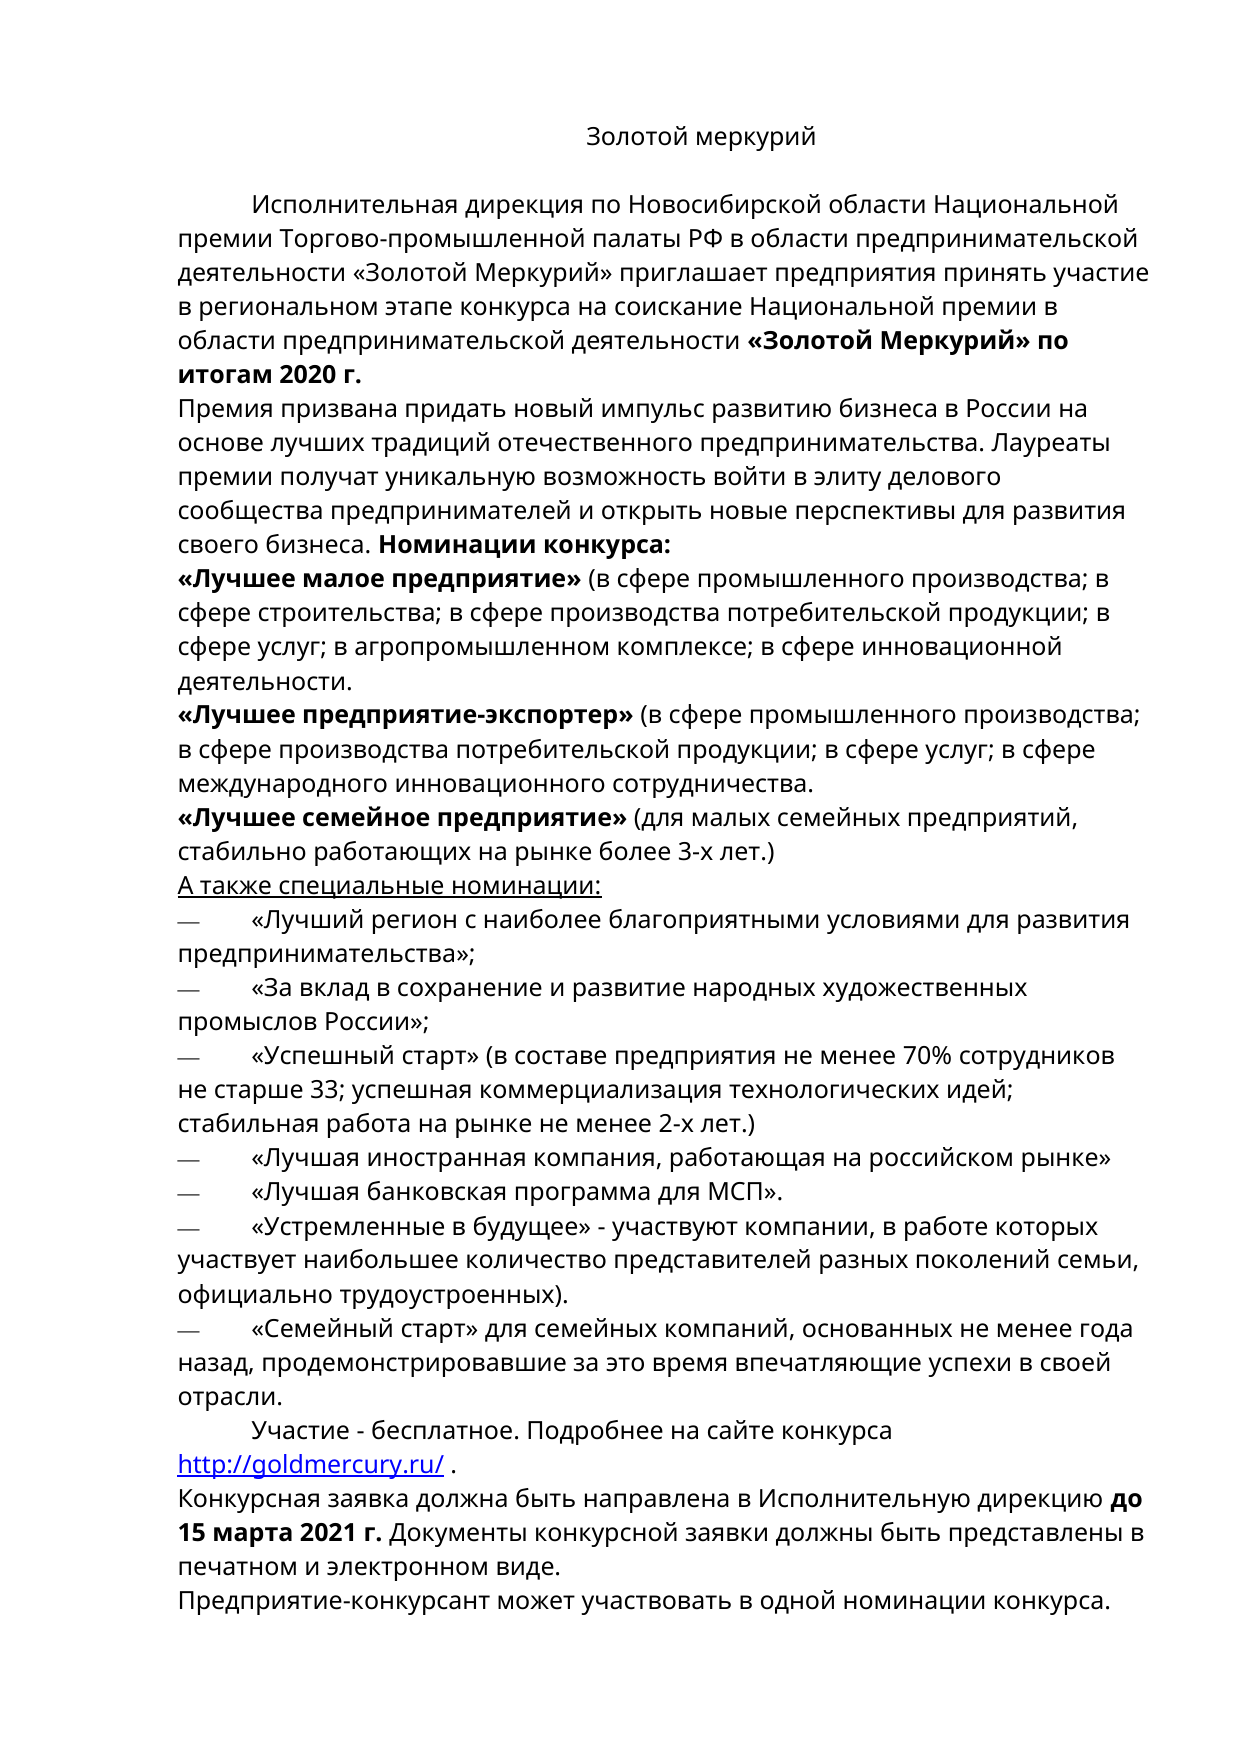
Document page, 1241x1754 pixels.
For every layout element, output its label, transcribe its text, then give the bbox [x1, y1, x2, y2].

list «Семейный старт» для семейных компаний, основанных не менее года назад, продемонстрировавшие за это время впечатляющие успехи в своей отрасли. [177, 1310, 1152, 1412]
text Золотой меркурий [177, 118, 1152, 152]
text Конкурсная заявка должна быть направлена в Исполнительную дирекцию до 15 марта 2021 г. Документы конкурсной заявки должны быть представлены в печатном и электронном виде. [177, 1481, 1152, 1583]
text Участие - бесплатное. Подробнее на сайте конкурса http://goldmercury.ru/ . [177, 1412, 1152, 1481]
list «За вклад в сохранение и развитие народных художественных промыслов России»; [177, 970, 1152, 1038]
text А также специальные номинации: [177, 867, 1152, 902]
list «Лучшая иностранная компания, работающая на российском рынке» [177, 1140, 1152, 1174]
text «Лучшее семейное предприятие» (для малых семейных предприятий, стабильно работающих на рынке более 3-х лет.) [177, 799, 1152, 867]
text «Лучшее предприятие-экспортер» (в сфере промышленного производства; в сфере производства потребительской продукции; в сфере услуг; в сфере международного инновационного сотрудничества. [177, 697, 1152, 799]
text Премия призвана придать новый импульс развитию бизнеса в России на основе лучших традиций отечественного предпринимательства. Лауреаты премии получат уникальную возможность войти в элиту делового сообщества предпринимателей и открыть новые перспективы для развития своего бизнеса. Номинации конкурса: [177, 391, 1152, 561]
list «Успешный старт» (в составе предприятия не менее 70% сотрудников не старше 33; успешная коммерциализация технологических идей; стабильная работа на рынке не менее 2-х лет.) [177, 1038, 1152, 1140]
list «Устремленные в будущее» - участвуют компании, в работе которых участвует наибольшее количество представителей разных поколений семьи, официально трудоустроенных). [177, 1208, 1152, 1310]
list «Лучший регион с наиболее благоприятными условиями для развития предпринимательства»; [177, 902, 1152, 970]
text Предприятие-конкурсант может участвовать в одной номинации конкурса. [177, 1583, 1152, 1617]
text Исполнительная дирекция по Новосибирской области Национальной премии Торгово-промышленной палаты РФ в области предпринимательской деятельности «Золотой Меркурий» приглашает предприятия принять участие в региональном этапе конкурса на соискание Национальной премии в области предпринимательской деятельности «Золотой Меркурий» по итогам 2020 г. [177, 186, 1152, 391]
text «Лучшее малое предприятие» (в сфере промышленного производства; в сфере строительства; в сфере производства потребительской продукции; в сфере услуг; в агропромышленном комплексе; в сфере инновационной деятельности. [177, 561, 1152, 697]
list «Лучшая банковская программа для МСП». [177, 1174, 1152, 1208]
